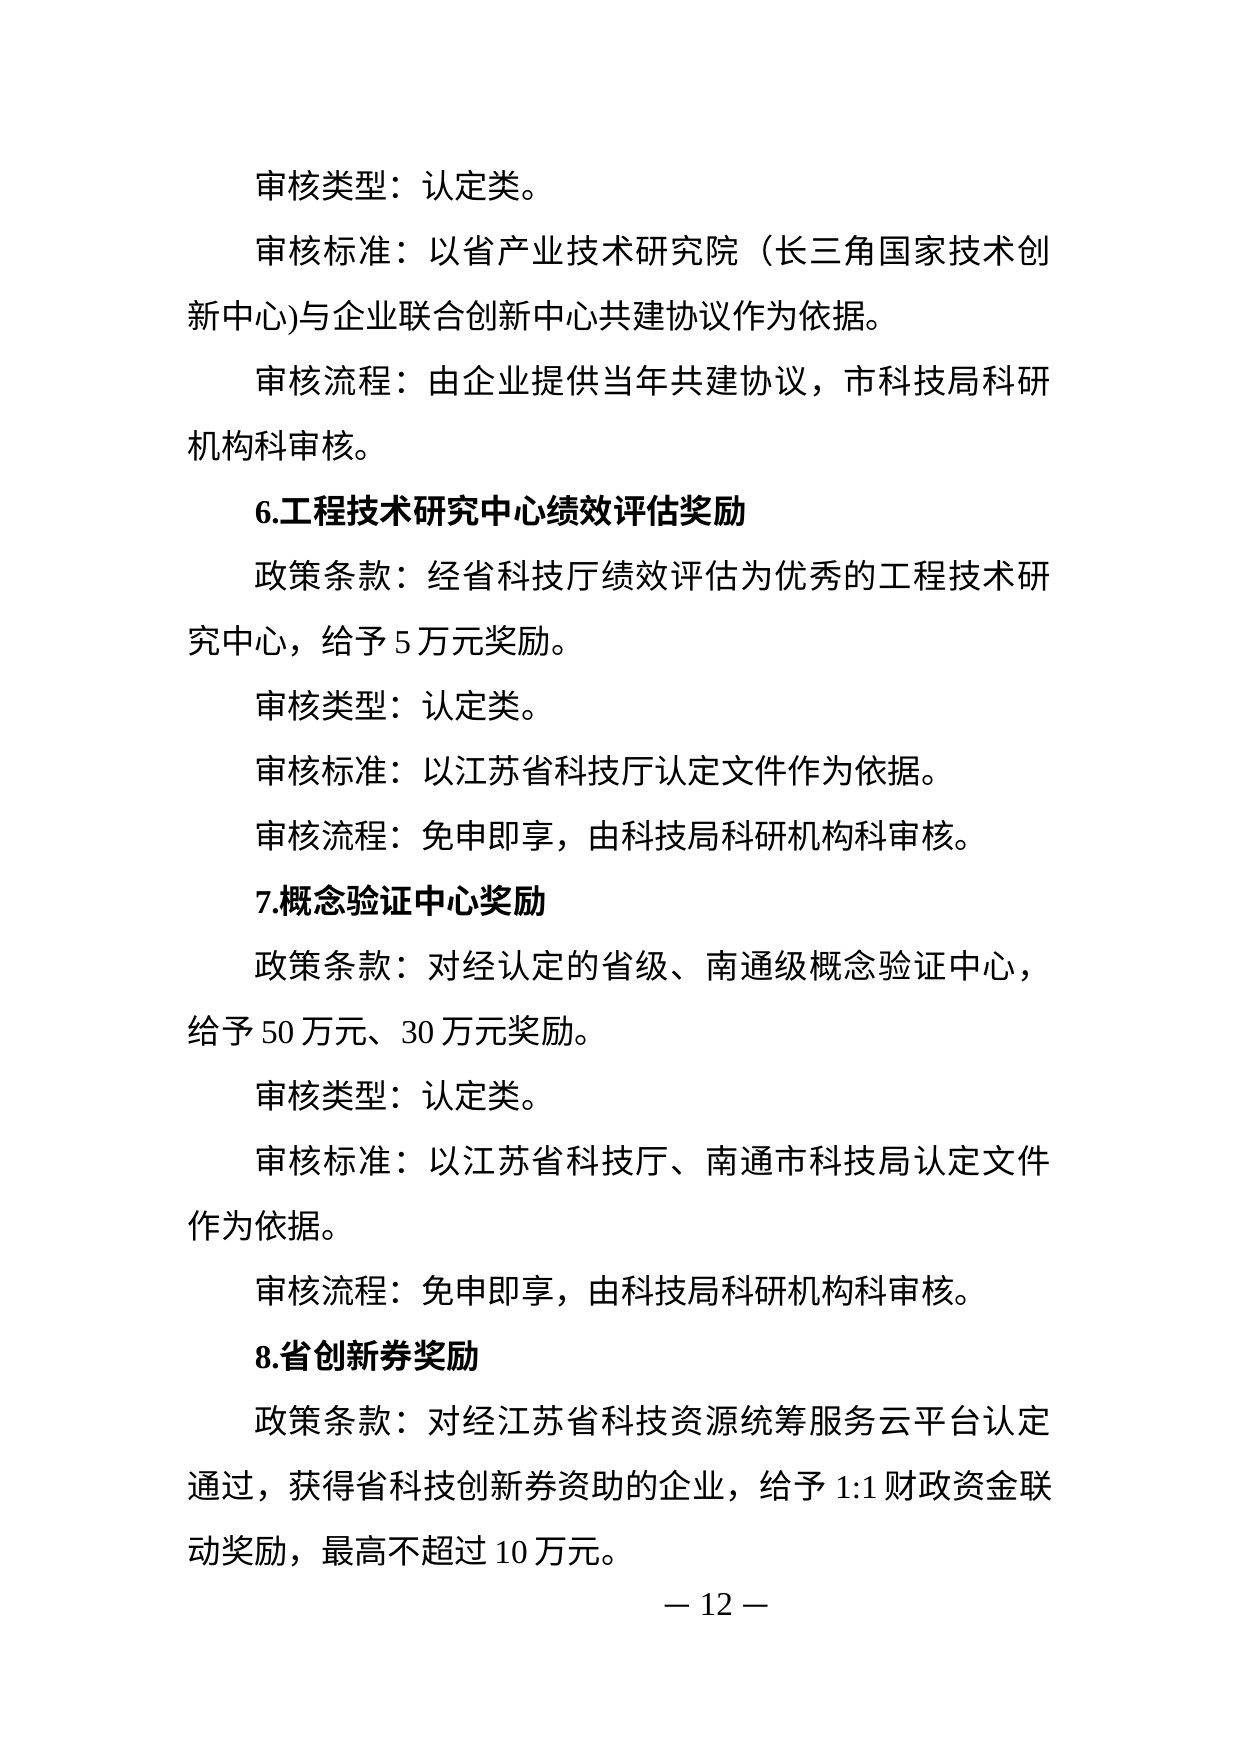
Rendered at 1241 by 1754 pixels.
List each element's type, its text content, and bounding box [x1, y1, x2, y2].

text 6.工程技术研究中心绩效评估奖励 [187, 477, 1053, 542]
text 政策条款：经省科技厅绩效评估为优秀的工程技术研究中心，给予5万元奖励。 [187, 542, 1053, 672]
text 审核标准：以省产业技术研究院（长三角国家技术创新中心)与企业联合创新中心共建协议作为依据。 [187, 217, 1053, 347]
text 审核流程：免申即享，由科技局科研机构科审核。 [187, 1257, 1053, 1322]
text 7.概念验证中心奖励 [187, 867, 1053, 932]
text 审核标准：以江苏省科技厅认定文件作为依据。 [187, 737, 1053, 802]
text 审核流程：免申即享，由科技局科研机构科审核。 [187, 802, 1053, 867]
text 8.省创新券奖励 [187, 1322, 1053, 1387]
text 政策条款：对经认定的省级、南通级概念验证中心，给予50万元、30万元奖励。 [187, 932, 1053, 1062]
text 审核流程：由企业提供当年共建协议，市科技局科研机构科审核。 [187, 347, 1053, 477]
text 政策条款：对经江苏省科技资源统筹服务云平台认定通过，获得省科技创新券资助的企业，给予1:1财政资金联动奖励，最高不超过10万元。 [187, 1387, 1053, 1582]
text 审核标准：以江苏省科技厅、南通市科技局认定文件作为依据。 [187, 1127, 1053, 1257]
text 审核类型：认定类。 [187, 672, 1053, 737]
text 审核类型：认定类。 [187, 1062, 1053, 1127]
text 审核类型：认定类。 [187, 152, 1053, 217]
